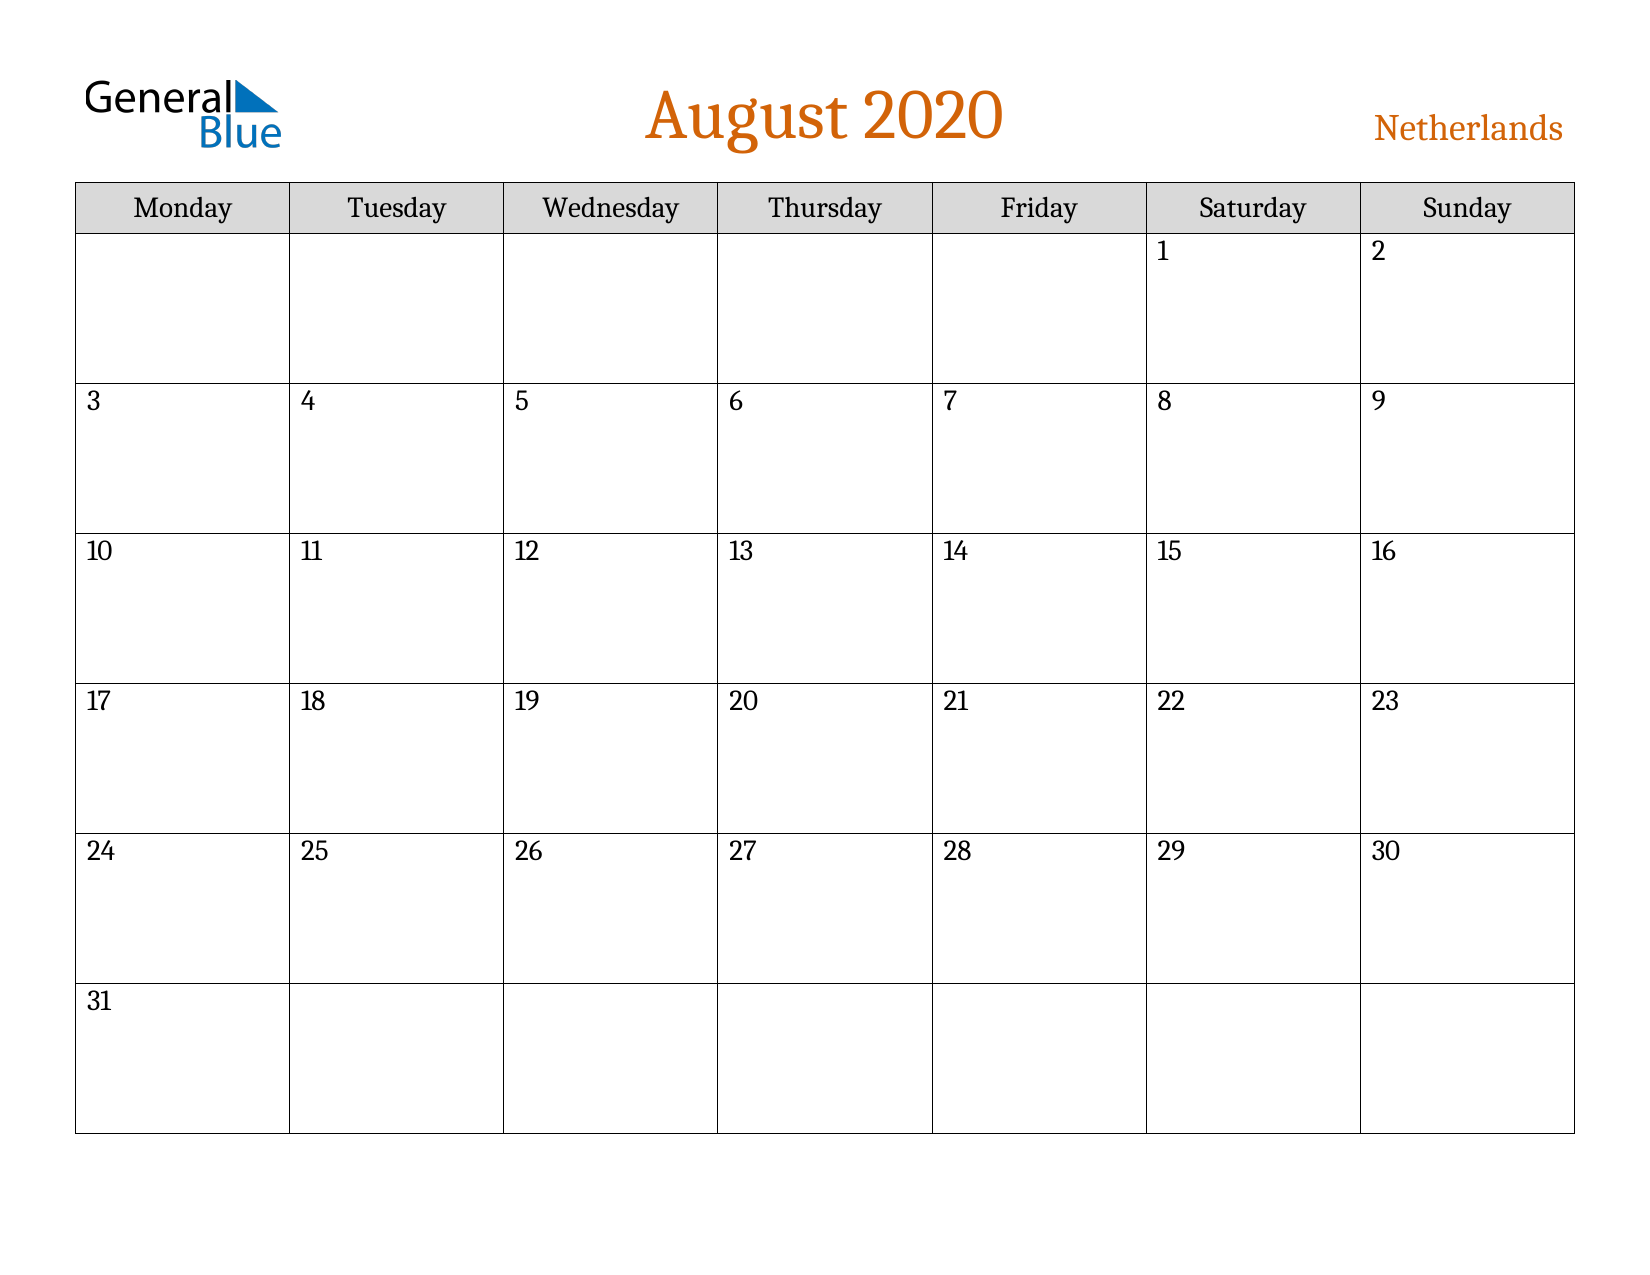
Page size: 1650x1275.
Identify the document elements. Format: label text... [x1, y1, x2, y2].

table_cell [504, 570, 717, 683]
table_cell [76, 570, 289, 683]
table_cell 23 [1361, 684, 1574, 720]
table_cell [1361, 420, 1574, 533]
table_cell [1147, 984, 1360, 1020]
table_cell [1361, 720, 1574, 833]
table_cell [1361, 570, 1574, 683]
table_cell [504, 984, 717, 1020]
table_cell [1361, 984, 1574, 1020]
picture [86, 80, 281, 148]
table_cell [718, 870, 932, 983]
table_cell [290, 720, 503, 833]
table_cell 4 [290, 384, 503, 420]
table_cell 17 [76, 684, 289, 720]
table_cell 16 [1361, 534, 1574, 570]
table_cell Sunday [1361, 183, 1574, 233]
table_header [76, 75, 503, 182]
table_cell [76, 234, 289, 270]
table_cell Thursday [718, 183, 932, 233]
table_cell 31 [76, 984, 289, 1020]
table_cell 5 [504, 384, 717, 420]
table_cell 2 [1361, 234, 1574, 270]
table_cell 7 [933, 384, 1146, 420]
table_cell [290, 870, 503, 983]
table_cell 19 [504, 684, 717, 720]
table_cell 26 [504, 834, 717, 870]
table_cell Tuesday [290, 183, 503, 233]
table_cell [76, 870, 289, 983]
table_cell [1147, 570, 1360, 683]
table_cell [1361, 870, 1574, 983]
table_cell [1147, 270, 1360, 383]
table_cell 20 [718, 684, 932, 720]
table_cell [504, 420, 717, 533]
table_cell 24 [76, 834, 289, 870]
table_cell 25 [290, 834, 503, 870]
table_cell 21 [933, 684, 1146, 720]
table_cell 1 [1147, 234, 1360, 270]
table_cell [718, 570, 932, 683]
table_cell 12 [504, 534, 717, 570]
table_cell 13 [718, 534, 932, 570]
table_header Netherlands [1146, 75, 1574, 182]
table_cell [1147, 720, 1360, 833]
table_cell Wednesday [504, 183, 717, 233]
table_cell 11 [290, 534, 503, 570]
table_cell [290, 420, 503, 533]
table_cell 14 [933, 534, 1146, 570]
table_cell Monday [76, 183, 289, 233]
table_cell [933, 234, 1146, 270]
table_cell [1147, 420, 1360, 533]
table_cell Saturday [1147, 183, 1360, 233]
table_cell [504, 720, 717, 833]
table_cell 6 [718, 384, 932, 420]
table_cell [76, 270, 289, 383]
table_cell [1147, 1020, 1360, 1133]
table_cell 9 [1361, 384, 1574, 420]
table_cell 29 [1147, 834, 1360, 870]
table_cell 10 [76, 534, 289, 570]
table_cell [933, 720, 1146, 833]
table_cell [504, 234, 717, 270]
table_cell [718, 720, 932, 833]
table_cell 3 [76, 384, 289, 420]
table_cell [718, 270, 932, 383]
table_cell [76, 1020, 289, 1133]
table_cell [933, 270, 1146, 383]
table_cell [1361, 1020, 1574, 1133]
table_cell [1361, 270, 1574, 383]
table_cell [718, 1020, 932, 1133]
table_cell [290, 1020, 503, 1133]
table_cell [504, 1020, 717, 1133]
table_cell [933, 984, 1146, 1020]
table_cell 15 [1147, 534, 1360, 570]
table_cell 27 [718, 834, 932, 870]
table_cell [290, 270, 503, 383]
table_cell [1147, 870, 1360, 983]
table_cell [718, 984, 932, 1020]
table_cell 30 [1361, 834, 1574, 870]
table_cell [76, 720, 289, 833]
table_cell 28 [933, 834, 1146, 870]
table_cell [933, 420, 1146, 533]
table_cell 18 [290, 684, 503, 720]
table_cell [718, 234, 932, 270]
table_cell [933, 870, 1146, 983]
table_cell 22 [1147, 684, 1360, 720]
table_cell [290, 984, 503, 1020]
table_cell Friday [933, 183, 1146, 233]
table_cell [718, 420, 932, 533]
table_header August 2020 [504, 75, 1146, 182]
table_cell [290, 234, 503, 270]
table_cell [933, 570, 1146, 683]
table_cell [504, 270, 717, 383]
table_cell [76, 420, 289, 533]
table_cell [504, 870, 717, 983]
table_cell [933, 1020, 1146, 1133]
table_cell 8 [1147, 384, 1360, 420]
table_cell [290, 570, 503, 683]
